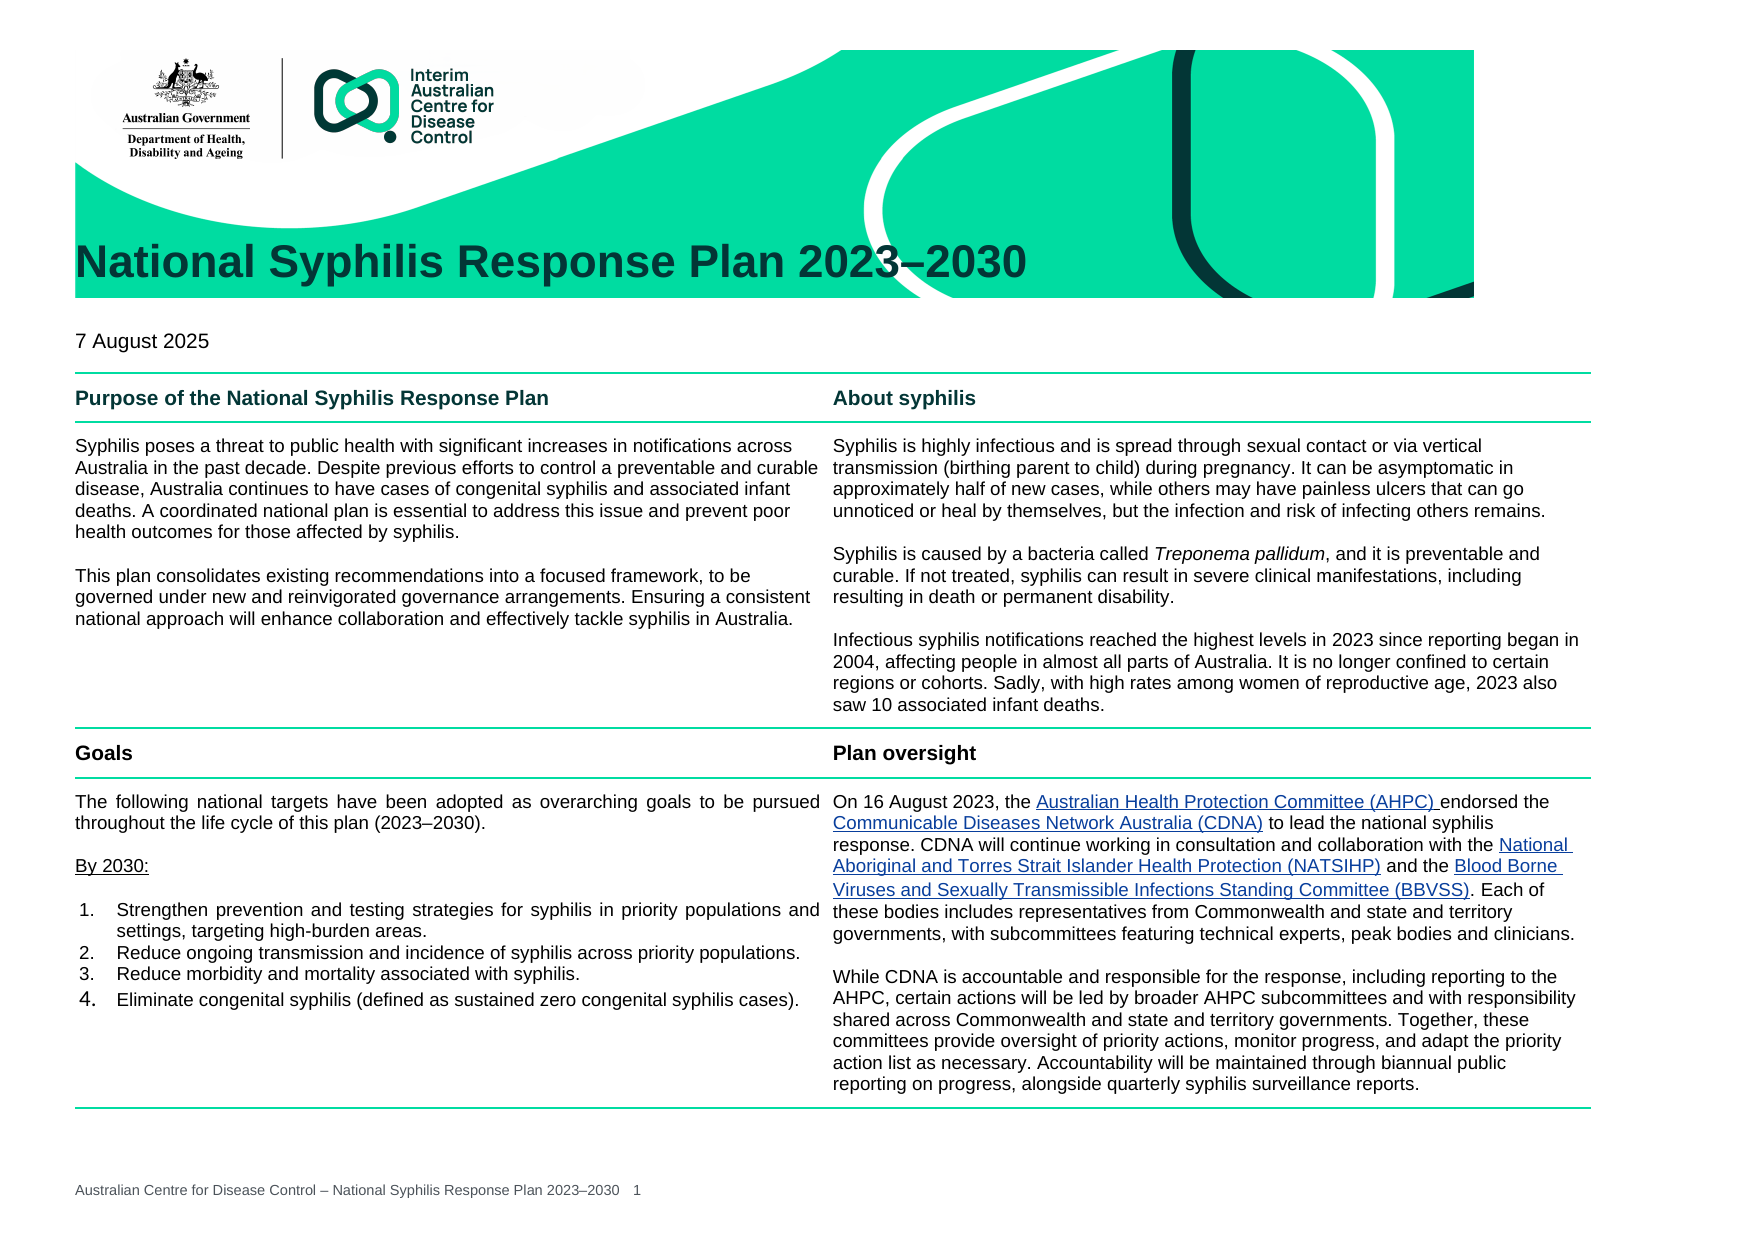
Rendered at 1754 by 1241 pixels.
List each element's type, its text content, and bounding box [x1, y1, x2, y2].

table_cell The following national targets have been adopted as overarching goals to be pursued throughout the life cycle of this plan (2023–2030). By 2030: Strengthen prevention and testing strategies for syphilis in priority populations and settings, targeting high-burden areas. Reduce ongoing transmission and incidence of syphilis across priority populations. Reduce morbidity and mortality associated with syphilis. Eliminate congenital syphilis (defined as sustained zero congenital syphilis cases). [75, 779, 833, 1107]
table_header About syphilis [833, 374, 1591, 421]
table_cell Syphilis poses a threat to public health with significant increases in notifications across Australia in the past decade. Despite previous efforts to control a preventable and curable disease, Australia continues to have cases of congenital syphilis and associated infant deaths. A coordinated national plan is essential to address this issue and prevent poor health outcomes for those affected by syphilis. This plan consolidates existing recommendations into a focused framework, to be governed under new and reinvigorated governance arrangements. Ensuring a consistent national approach will enhance collaboration and effectively tackle syphilis in Australia. [75, 423, 833, 727]
table_cell Syphilis is highly infectious and is spread through sexual contact or via vertical transmission (birthing parent to child) during pregnancy. It can be asymptomatic in approximately half of new cases, while others may have painless ulcers that can go unnoticed or heal by themselves, but the infection and risk of infecting others remains. Syphilis is caused by a bacteria called Treponema pallidum, and it is preventable and curable. If not treated, syphilis can result in severe clinical manifestations, including resulting in death or permanent disability. Infectious syphilis notifications reached the highest levels in 2023 since reporting began in 2004, affecting people in almost all parts of Australia. It is no longer confined to certain regions or cohorts. Sadly, with high rates among women of reproductive age, 2023 also saw 10 associated infant deaths. [833, 423, 1591, 727]
picture [75, 50, 1474, 298]
table_cell Goals [75, 729, 833, 777]
table_cell Plan oversight [833, 729, 1591, 777]
table_header Purpose of the National Syphilis Response Plan [75, 374, 833, 421]
table_cell On 16 August 2023, the Australian Health Protection Committee (AHPC) endorsed the Communicable Diseases Network Australia (CDNA) to lead the national syphilis response. CDNA will continue working in consultation and collaboration with the National Aboriginal and Torres Strait Islander Health Protection (NATSIHP) and the Blood Borne Viruses and Sexually Transmissible Infections Standing Committee (BBVSS). Each of these bodies includes representatives from Commonwealth and state and territory governments, with subcommittees featuring technical experts, peak bodies and clinicians. While CDNA is accountable and responsible for the response, including reporting to the AHPC, certain actions will be led by broader AHPC subcommittees and with responsibility shared across Commonwealth and state and territory governments. Together, these committees provide oversight of priority actions, monitor progress, and adapt the priority action list as necessary. Accountability will be maintained through biannual public reporting on progress, alongside quarterly syphilis surveillance reports. [833, 779, 1591, 1107]
